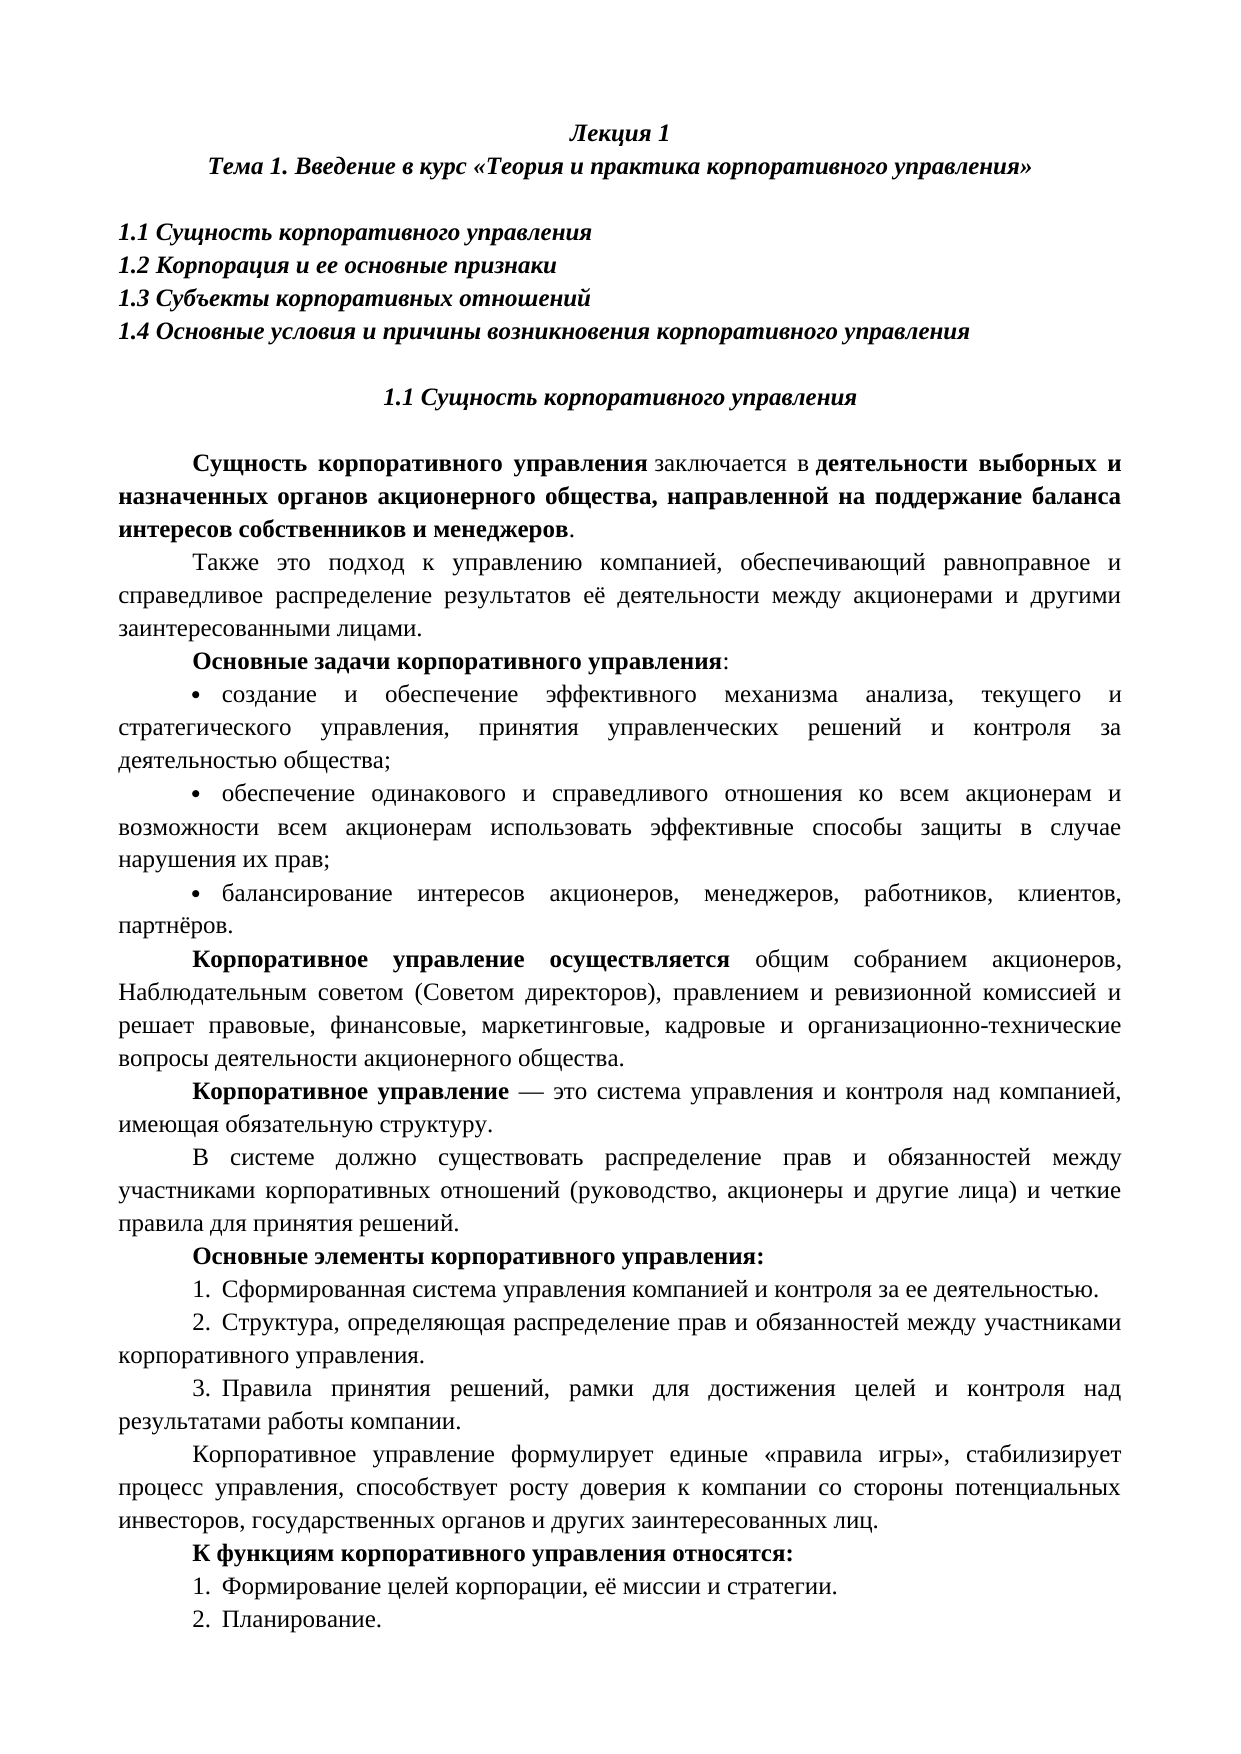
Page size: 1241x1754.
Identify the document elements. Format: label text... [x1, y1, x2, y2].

list создание и обеспечение эффективного механизма анализа, текущего и стратегического управления, принятия управленческих решений и контроля за деятельностью общества; [118, 679, 1122, 774]
text Корпоративное управление осуществляется общим собранием акционеров, Наблюдательным советом (Советом директоров), правлением и ревизионной комиссией и решает правовые, финансовые, маркетинговые, кадровые и организационно-технические вопросы деятельности акционерного общества. [118, 944, 1122, 1071]
list Формирование целей корпорации, её миссии и стратегии. [118, 1571, 1122, 1600]
text Сущность корпоративного управления заключается в деятельности выборных и назначенных органов акционерного общества, направленной на поддержание баланса интересов собственников и менеджеров. [118, 448, 1122, 543]
text 1.3 Субъекты корпоративных отношений [118, 283, 1122, 312]
text 1.1 Сущность корпоративного управления [118, 217, 1122, 246]
text 1.2 Корпорация и ее основные признаки [118, 250, 1122, 279]
text Основные элементы корпоративного управления: [118, 1241, 1122, 1269]
text В системе должно существовать распределение прав и обязанностей между участниками корпоративных отношений (руководство, акционеры и другие лица) и четкие правила для принятия решений. [118, 1142, 1122, 1237]
list Сформированная система управления компанией и контроля за ее деятельностью. [118, 1274, 1122, 1303]
text 1.1 Сущность корпоративного управления [118, 382, 1122, 411]
text Корпоративное управление — это система управления и контроля над компанией, имеющая обязательную структуру. [118, 1076, 1122, 1137]
list Структура, определяющая распределение прав и обязанностей между участниками корпоративного управления. [118, 1307, 1122, 1369]
list Планирование. [118, 1604, 1122, 1633]
list Правила принятия решений, рамки для достижения целей и контроля над результатами работы компании. [118, 1373, 1122, 1435]
text Корпоративное управление формулирует единые «правила игры», стабилизирует процесс управления, способствует росту доверия к компании со стороны потенциальных инвесторов, государственных органов и других заинтересованных лиц. [118, 1439, 1122, 1534]
list обеспечение одинакового и справедливого отношения ко всем акционерам и возможности всем акционерам использовать эффективные способы защиты в случае нарушения их прав; [118, 778, 1122, 873]
text К функциям корпоративного управления относятся: [118, 1538, 1122, 1567]
list балансирование интересов акционеров, менеджеров, работников, клиентов, партнёров. [118, 878, 1122, 939]
text Основные задачи корпоративного управления: [118, 646, 1122, 675]
text Тема 1. Введение в курс «Теория и практика корпоративного управления» [118, 151, 1122, 180]
text 1.4 Основные условия и причины возникновения корпоративного управления [118, 316, 1122, 345]
text Также это подход к управлению компанией, обеспечивающий равноправное и справедливое распределение результатов её деятельности между акционерами и другими заинтересованными лицами. [118, 547, 1122, 642]
text Лекция 1 [118, 118, 1122, 147]
